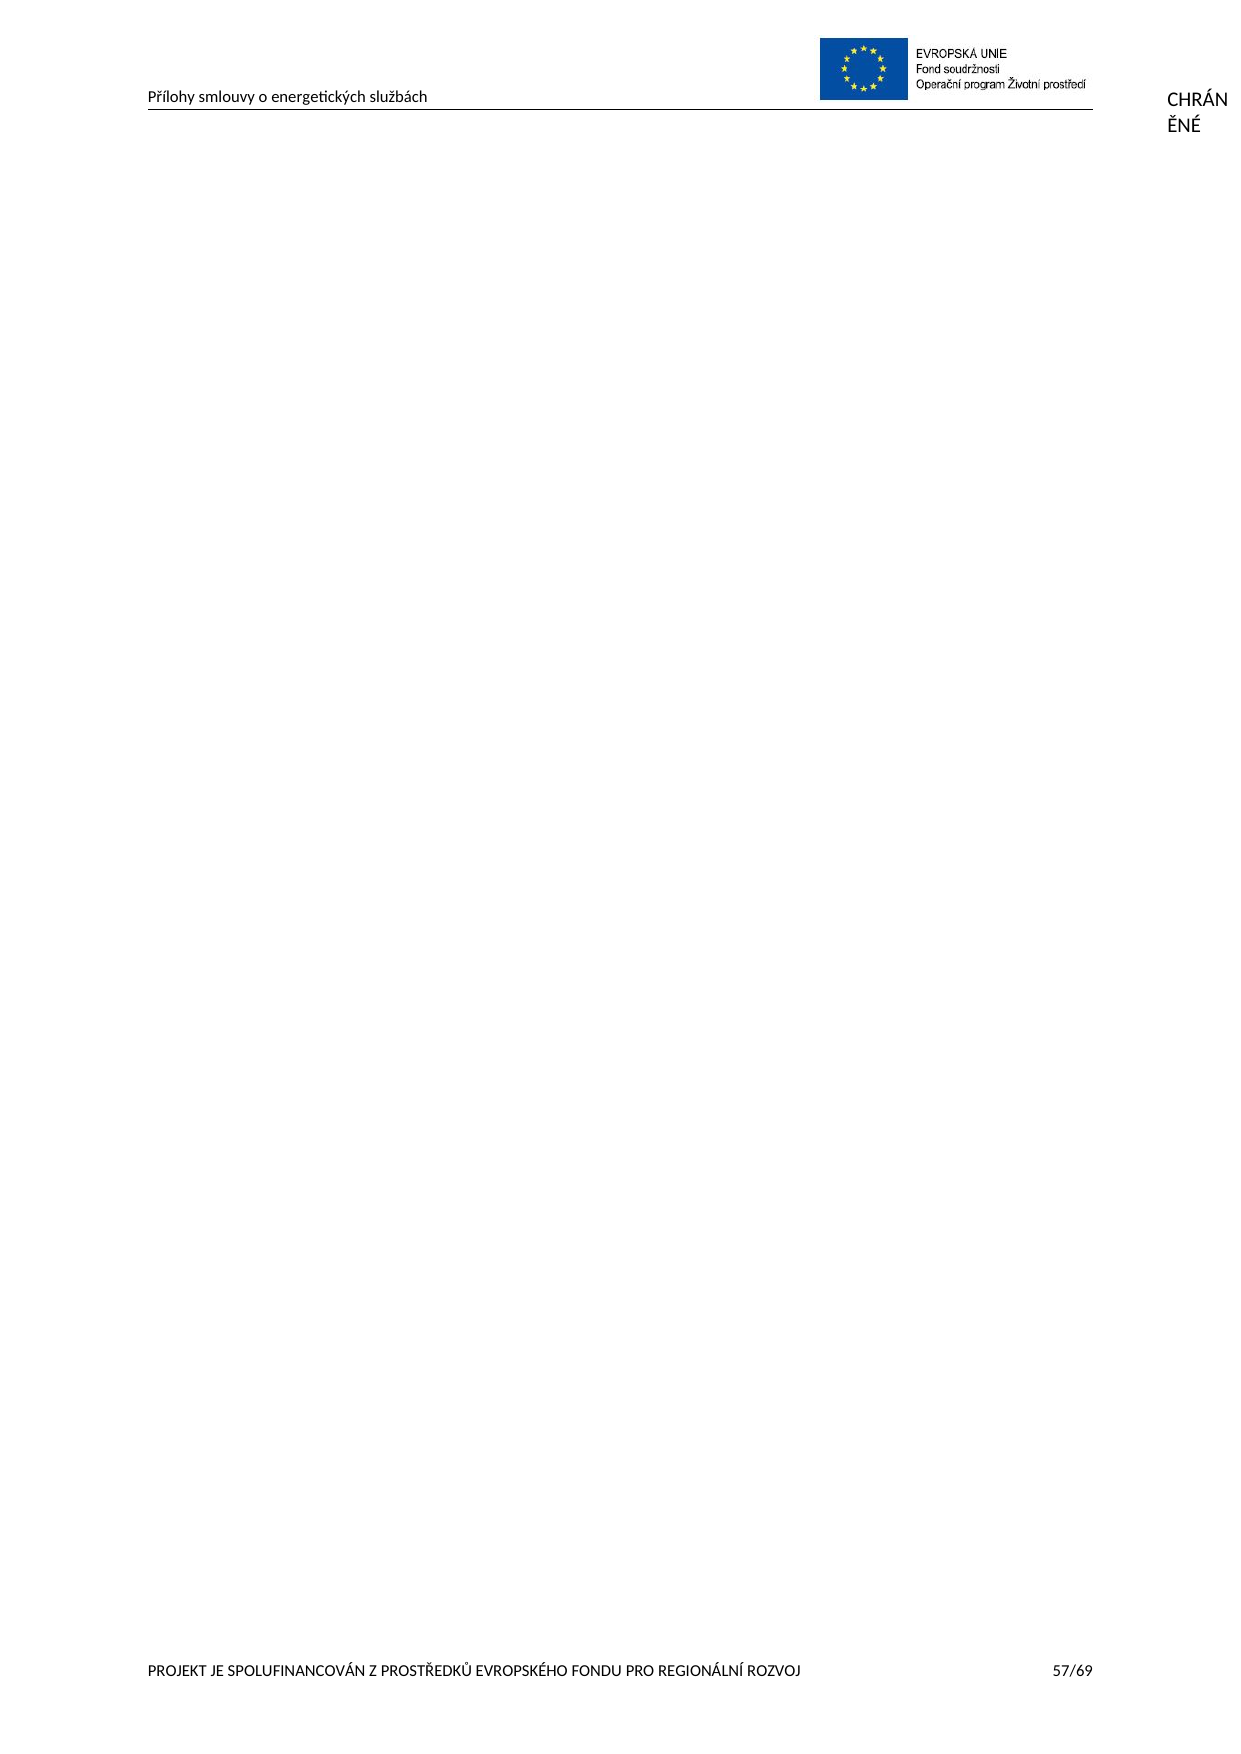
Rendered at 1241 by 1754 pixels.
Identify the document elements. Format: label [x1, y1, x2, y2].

picture [814, 35, 1093, 103]
